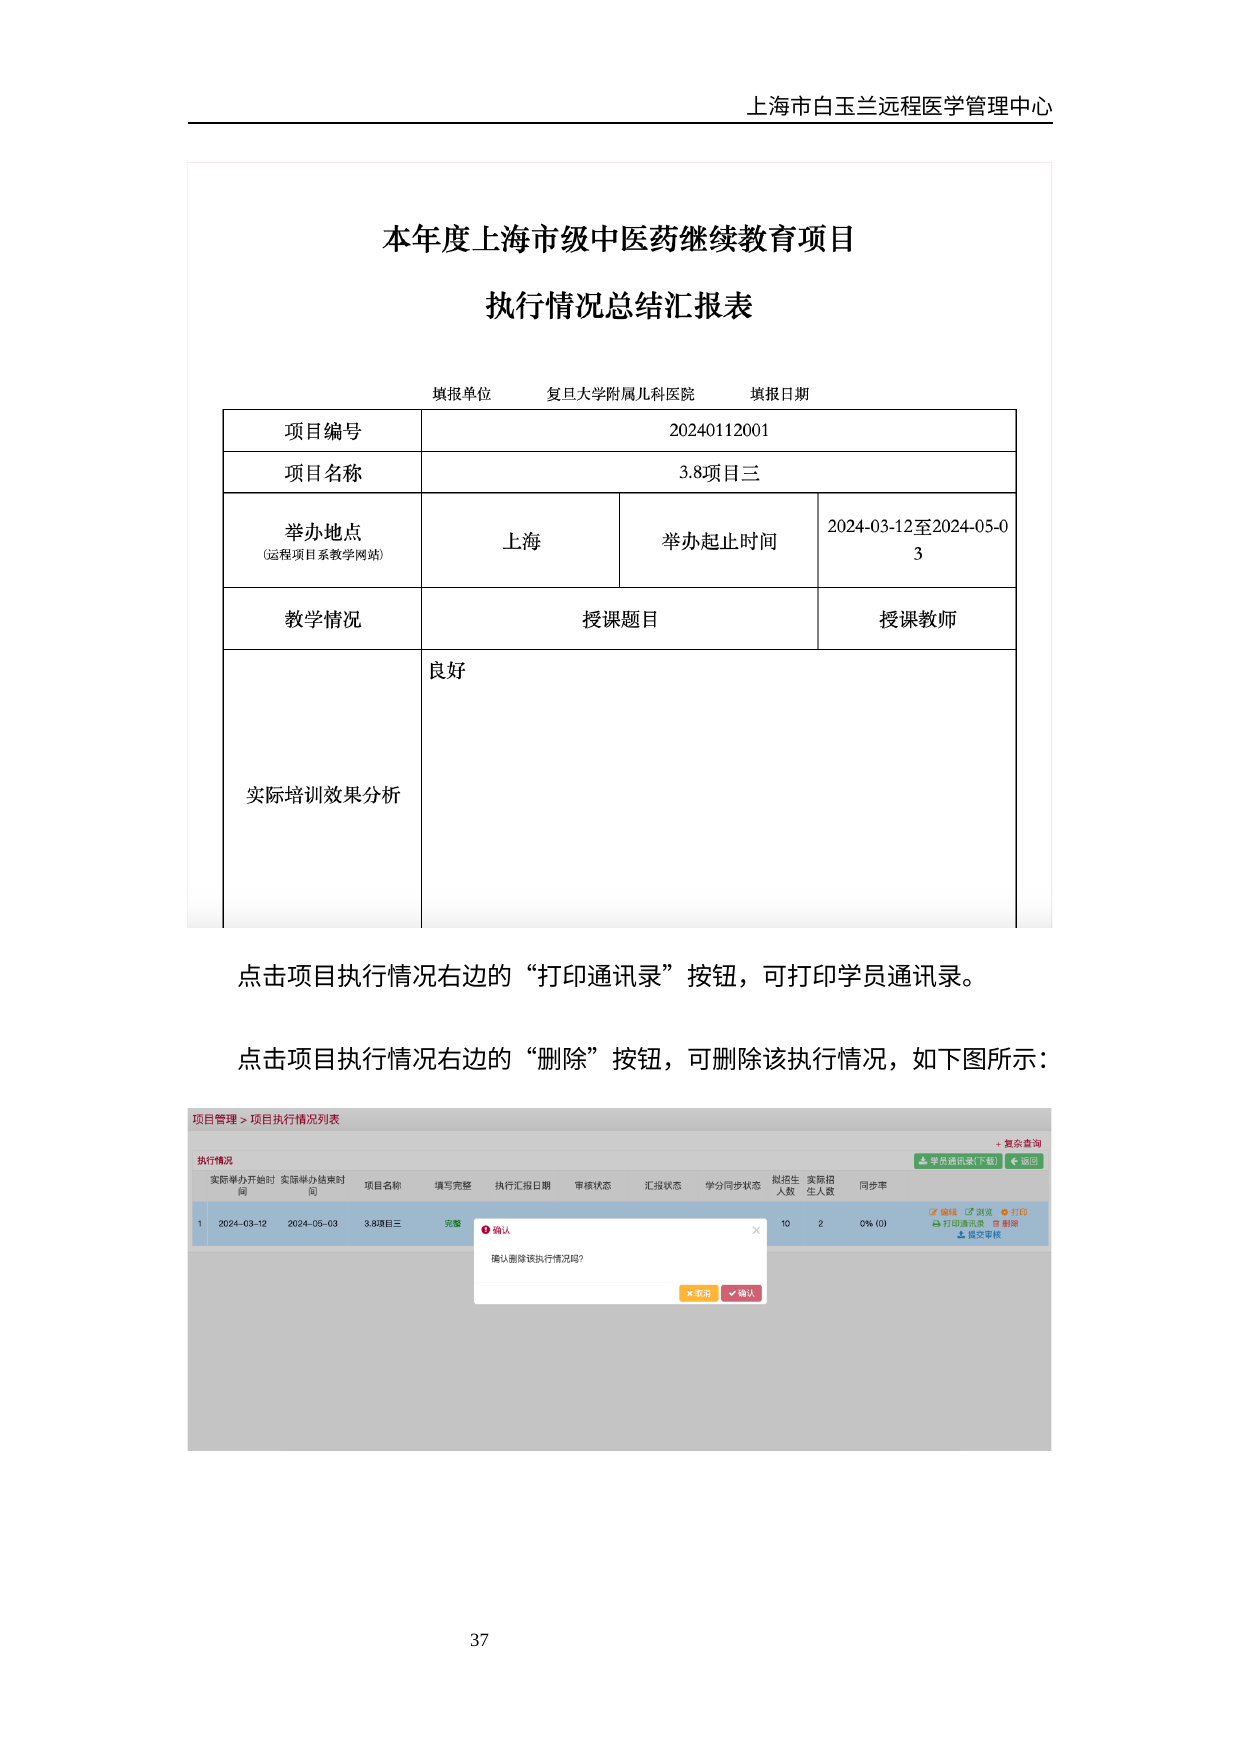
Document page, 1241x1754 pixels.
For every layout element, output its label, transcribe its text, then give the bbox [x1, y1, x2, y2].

picture [187, 162, 1053, 928]
text 点击项目执行情况右边的“删除”按钮，可删除该执行情况，如下图所示： [187, 1025, 1053, 1090]
text 点击项目执行情况右边的“打印通讯录”按钮，可打印学员通讯录。 [187, 942, 1053, 1007]
picture [187, 1108, 1052, 1451]
